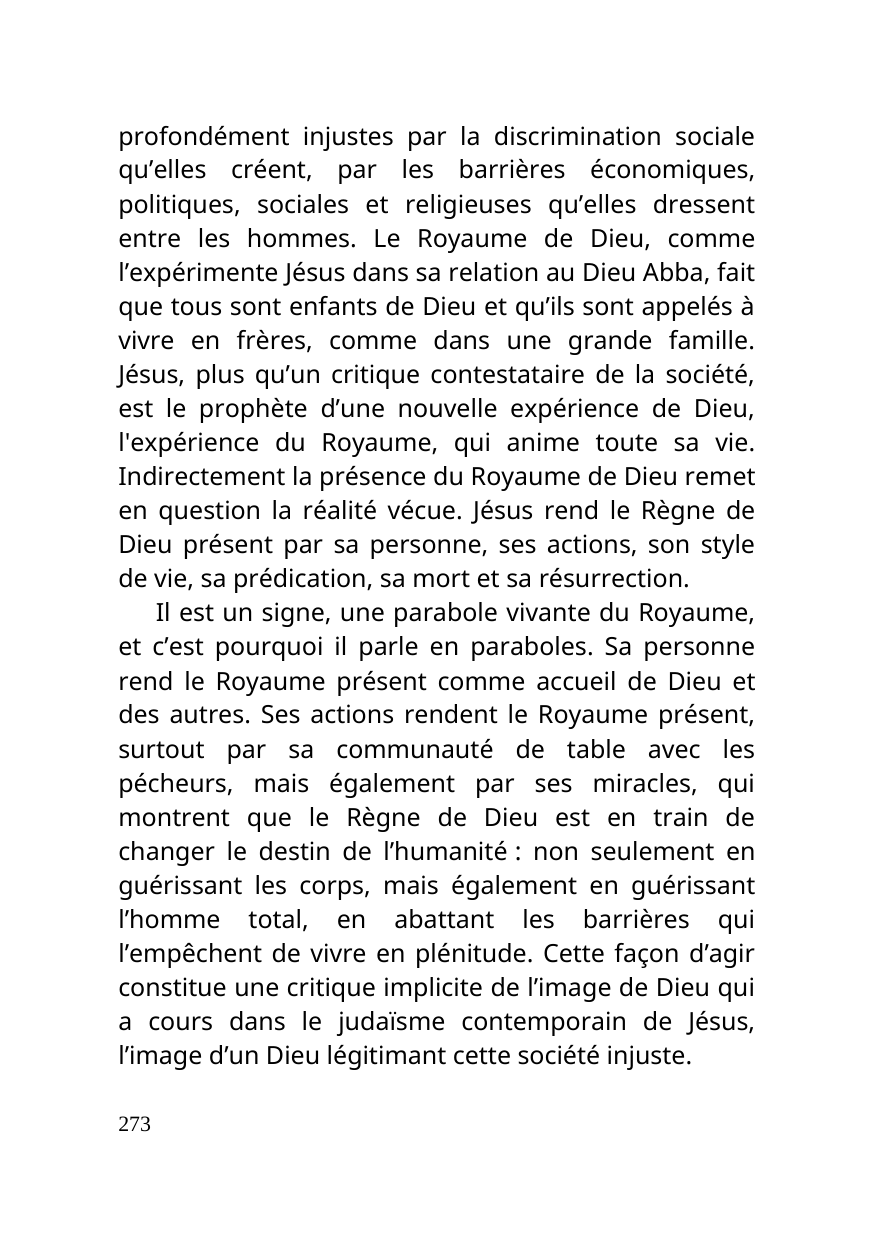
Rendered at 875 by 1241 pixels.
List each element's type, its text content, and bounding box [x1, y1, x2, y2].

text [118, 118, 756, 595]
text Il est un signe, une parabole vivante du Royaume, et c’est pourquoi il parle en paraboles. Sa personne rend le Royaume présent comme accueil de Dieu et des autres. Ses actions rendent le Royaume présent, surtout par sa communauté de table avec les pécheurs, mais également par ses miracles, qui montrent que le Règne de Dieu est en train de changer le destin de l’humanité : non seulement en guérissant les corps, mais également en guérissant l’homme total, en abattant les barrières qui l’empêchent de vivre en plénitude. Cette façon d’agir constitue une critique implicite de l’image de Dieu qui a cours dans le judaïsme contemporain de Jésus, l’image d’un Dieu légitimant cette société injuste. [118, 595, 756, 1072]
